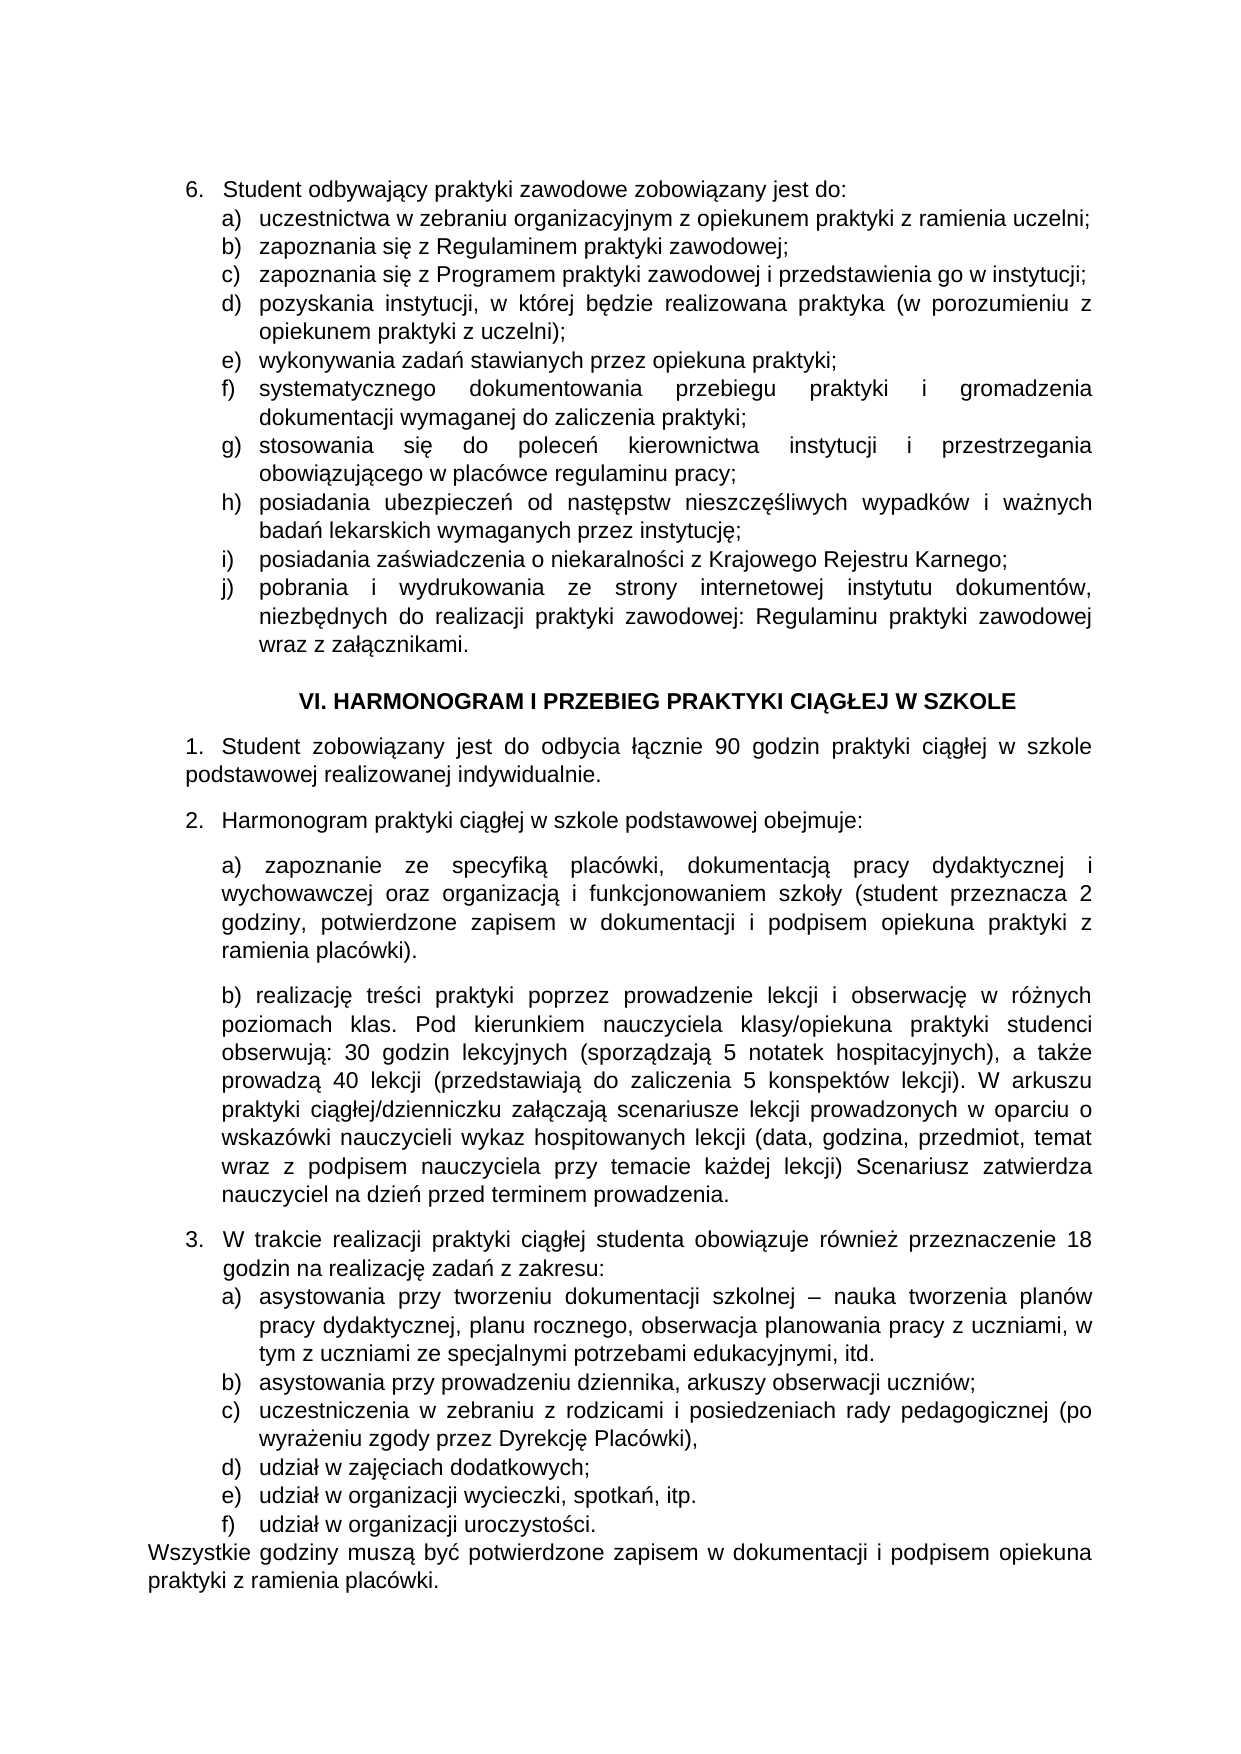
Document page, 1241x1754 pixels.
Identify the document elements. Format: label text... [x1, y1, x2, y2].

list W trakcie realizacji praktyki ciągłej studenta obowiązuje również przeznaczenie 18 godzin na realizację zadań z zakresu: [185, 1226, 1093, 1281]
list udział w zajęciach dodatkowych; [221, 1454, 1093, 1480]
list udział w organizacji wycieczki, spotkań, itp. [221, 1482, 1093, 1508]
text b) realizację treści praktyki poprzez prowadzenie lekcji i obserwację w różnych poziomach klas. Pod kierunkiem nauczyciela klasy/opiekuna praktyki studenci obserwują: 30 godzin lekcyjnych (sporządzają 5 notatek hospitacyjnych), a także prowadzą 40 lekcji (przedstawiają do zaliczenia 5 konspektów lekcji). W arkuszu praktyki ciągłej/dzienniczku załączają scenariusze lekcji prowadzonych w oparciu o wskazówki nauczycieli wykaz hospitowanych lekcji (data, godzina, przedmiot, temat wraz z podpisem nauczyciela przy temacie każdej lekcji) Scenariusz zatwierdza nauczyciel na dzień przed terminem prowadzenia. [221, 982, 1093, 1207]
list systematycznego dokumentowania przebiegu praktyki i gromadzenia dokumentacji wymaganej do zaliczenia praktyki; [221, 375, 1093, 430]
list Wszystkie godziny muszą być potwierdzone zapisem w dokumentacji i podpisem opiekuna praktyki z ramienia placówki. [148, 1539, 1093, 1594]
list uczestnictwa w zebraniu organizacyjnym z opiekunem praktyki z ramienia uczelni; [221, 204, 1093, 231]
list asystowania przy tworzeniu dokumentacji szkolnej – nauka tworzenia planów pracy dydaktycznej, planu rocznego, obserwacja planowania pracy z uczniami, w tym z uczniami ze specjalnymi potrzebami edukacyjnymi, itd. [221, 1283, 1093, 1366]
list stosowania się do poleceń kierownictwa instytucji i przestrzegania obowiązującego w placówce regulaminu pracy; [221, 432, 1093, 487]
list zapoznania się z Programem praktyki zawodowej i przedstawienia go w instytucji; [221, 261, 1093, 288]
list wykonywania zadań stawianych przez opiekuna praktyki; [221, 347, 1093, 373]
list udział w organizacji uroczystości. [221, 1511, 1093, 1537]
text 1. Student zobowiązany jest do odbycia łącznie 90 godzin praktyki ciągłej w szkole podstawowej realizowanej indywidualnie. [185, 733, 1093, 788]
list asystowania przy prowadzeniu dziennika, arkuszy obserwacji uczniów; [221, 1368, 1093, 1395]
list posiadania zaświadczenia o niekaralności z Krajowego Rejestru Karnego; [221, 546, 1093, 572]
list pobrania i wydrukowania ze strony internetowej instytutu dokumentów, niezbędnych do realizacji praktyki zawodowej: Regulaminu praktyki zawodowej wraz z załącznikami. [221, 574, 1093, 657]
list pozyskania instytucji, w której będzie realizowana praktyka (w porozumieniu z opiekunem praktyki z uczelni); [221, 290, 1093, 344]
list zapoznania się z Regulaminem praktyki zawodowej; [221, 233, 1093, 259]
list Student odbywający praktyki zawodowe zobowiązany jest do: [185, 176, 1093, 202]
list uczestniczenia w zebraniu z rodzicami i posiedzeniach rady pedagogicznej (po wyrażeniu zgody przez Dyrekcję Placówki), [221, 1397, 1093, 1452]
text a) zapoznanie ze specyfiką placówki, dokumentacją pracy dydaktycznej i wychowawczej oraz organizacją i funkcjonowaniem szkoły (student przeznacza 2 godziny, potwierdzone zapisem w dokumentacji i podpisem opiekuna praktyki z ramienia placówki). [221, 852, 1093, 963]
list posiadania ubezpieczeń od następstw nieszczęśliwych wypadków i ważnych badań lekarskich wymaganych przez instytucję; [221, 489, 1093, 544]
text 2. Harmonogram praktyki ciągłej w szkole podstawowej obejmuje: [185, 807, 1093, 833]
list VI. HARMONOGRAM I PRZEBIEG PRAKTYKI CIĄGŁEJ W SZKOLE [223, 688, 1093, 714]
